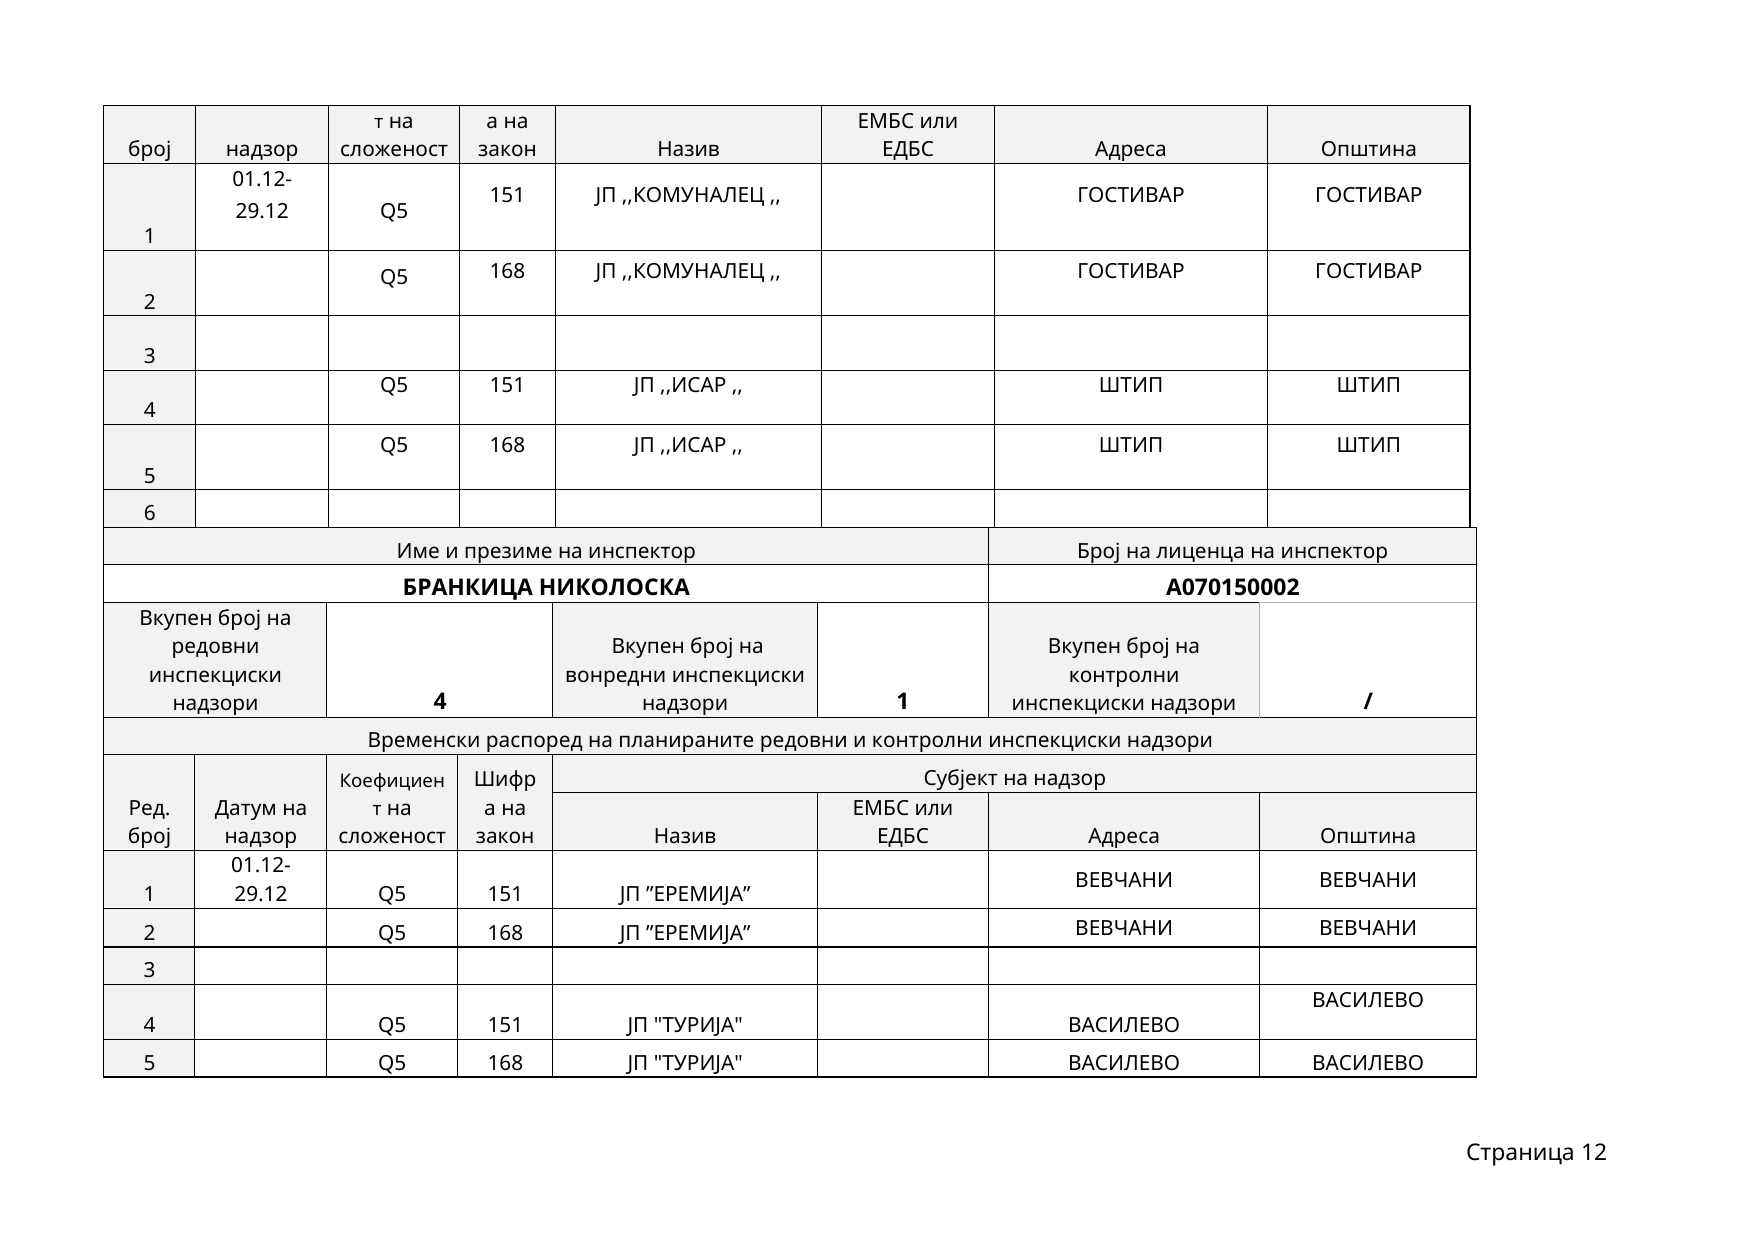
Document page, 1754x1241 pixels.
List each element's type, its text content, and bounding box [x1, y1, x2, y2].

table_cell ЕМБС или ЕДБС [822, 106, 994, 163]
table_cell ЈП ,,КОМУНАЛЕЦ ,, [556, 251, 821, 315]
table_cell ВЕВЧАНИ [989, 909, 1259, 946]
table_cell Q5 [327, 851, 457, 907]
table_cell [327, 948, 457, 984]
table_cell ЈП ”ЕРЕМИЈА” [553, 909, 817, 946]
table_cell [822, 316, 994, 369]
table_cell А070150002 [989, 565, 1476, 602]
table_cell ШТИП [995, 371, 1267, 424]
table_cell [818, 948, 988, 984]
table_cell [195, 985, 326, 1039]
table_cell [989, 948, 1259, 984]
table_cell 4 [104, 985, 194, 1039]
table_cell Назив [553, 793, 817, 849]
table_cell Вкупен број на контролни инспекциски надзори [989, 603, 1259, 717]
table_cell [196, 251, 328, 315]
table_cell Назив [556, 106, 821, 163]
table_cell 5 [104, 425, 195, 489]
table_cell 1 [818, 603, 988, 717]
table_cell 2 [104, 251, 195, 315]
table_cell ЈП ”ЕРЕМИЈА” [553, 851, 817, 907]
table_cell Q5 [329, 371, 459, 424]
table_cell 151 [460, 164, 555, 250]
table_cell [460, 316, 555, 369]
table_cell [822, 251, 994, 315]
table_cell Коефициент на сложеност [327, 755, 457, 849]
table_cell ГОСТИВАР [995, 251, 1267, 315]
table_cell [196, 490, 328, 527]
table_cell ЈП "ТУРИЈА" [553, 1040, 817, 1076]
table_cell БРАНКИЦА НИКОЛОСКА [104, 565, 988, 602]
table_cell ЕМБС или ЕДБС [818, 793, 988, 849]
table_cell 4 [327, 603, 552, 717]
table_cell Број на лиценца на инспектор [989, 528, 1476, 564]
table_cell ЈП ,,КОМУНАЛЕЦ ,, [556, 164, 821, 250]
table_cell [195, 909, 326, 946]
table_cell [1268, 490, 1469, 527]
table_cell Q5 [327, 985, 457, 1039]
table_cell 151 [458, 985, 552, 1039]
table_cell Вкупен број на редовни инспекциски надзори [104, 603, 326, 717]
table_cell Општина [1268, 106, 1469, 163]
table_cell 1 [104, 851, 194, 907]
table_cell Име и презиме на инспектор [104, 528, 988, 564]
table_cell 168 [460, 251, 555, 315]
table_cell [556, 316, 821, 369]
table_cell 2 [104, 909, 194, 946]
table_cell [822, 371, 994, 424]
table_cell 3 [104, 316, 195, 369]
table_cell [329, 490, 459, 527]
table_cell 168 [460, 425, 555, 489]
table_cell [995, 490, 1267, 527]
table_cell 5 [104, 1040, 194, 1076]
table_cell Шифра на закон [458, 755, 552, 849]
table_cell 168 [458, 909, 552, 946]
table_cell [822, 425, 994, 489]
table_cell [195, 1040, 326, 1076]
table_cell 1 [104, 164, 195, 250]
table_cell [195, 948, 326, 984]
table_cell ГОСТИВАР [1268, 164, 1469, 250]
table_cell 3 [104, 948, 194, 984]
table_cell ШТИП [995, 425, 1267, 489]
table_cell [1260, 948, 1476, 984]
table_cell 01.12-29.12 [196, 164, 328, 250]
table_cell Q5 [329, 251, 459, 315]
table_cell ЈП "ТУРИЈА" [553, 985, 817, 1039]
table_cell Адреса [989, 793, 1259, 849]
table_cell ВЕВЧАНИ [989, 851, 1259, 907]
table_cell [818, 909, 988, 946]
table_cell [822, 490, 994, 527]
table_cell ВАСИЛЕВО [989, 1040, 1259, 1076]
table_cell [329, 106, 459, 163]
table_cell Q5 [327, 909, 457, 946]
table_cell ЈП ,,ИСАР ,, [556, 425, 821, 489]
table_cell ШТИП [1268, 371, 1469, 424]
table_cell Ред. број [104, 755, 194, 849]
table_cell 151 [460, 371, 555, 424]
table_cell ВАСИЛЕВО [1260, 1040, 1476, 1076]
table_cell ВЕВЧАНИ [1260, 851, 1476, 907]
table_cell ВАСИЛЕВО [989, 985, 1259, 1039]
table_cell [196, 425, 328, 489]
table_cell 6 [104, 490, 195, 527]
table_cell Субјект на надзор [553, 755, 1476, 792]
table_cell [822, 164, 994, 250]
table_cell [1268, 316, 1469, 369]
table_cell Адреса [995, 106, 1267, 163]
table_cell [458, 948, 552, 984]
table_cell ГОСТИВАР [995, 164, 1267, 250]
table_cell ШТИП [1268, 425, 1469, 489]
table_cell 4 [104, 371, 195, 424]
table_cell [196, 316, 328, 369]
table_cell / [1260, 603, 1476, 717]
table_cell Датум на надзор [196, 106, 328, 163]
table_cell [329, 316, 459, 369]
table_cell Ред. број [104, 106, 195, 163]
table_cell Датум на надзор [195, 755, 326, 849]
table_cell Шифра на закон [460, 106, 555, 163]
table_cell Q5 [327, 1040, 457, 1076]
table_cell [196, 371, 328, 424]
table_cell 01.12-29.12 [195, 851, 326, 907]
table_cell Q5 [329, 164, 459, 250]
table_cell [818, 985, 988, 1039]
table_cell Q5 [329, 425, 459, 489]
table_cell [553, 948, 817, 984]
table_cell ГОСТИВАР [1268, 251, 1469, 315]
table_cell [460, 490, 555, 527]
table_cell 168 [458, 1040, 552, 1076]
table_cell [818, 851, 988, 907]
table_cell [818, 1040, 988, 1076]
table_cell ВАСИЛЕВО [1260, 985, 1476, 1039]
table_cell Вкупен број на вонредни инспекциски надзори [553, 603, 817, 717]
table_cell 151 [458, 851, 552, 907]
table_cell ЈП ,,ИСАР ,, [556, 371, 821, 424]
table_cell Општина [1260, 793, 1476, 849]
table_cell [995, 316, 1267, 369]
table_cell [556, 490, 821, 527]
table_cell Временски распоред на планираните редовни и контролни инспекциски надзори [104, 718, 1476, 754]
table_cell ВЕВЧАНИ [1260, 909, 1476, 946]
